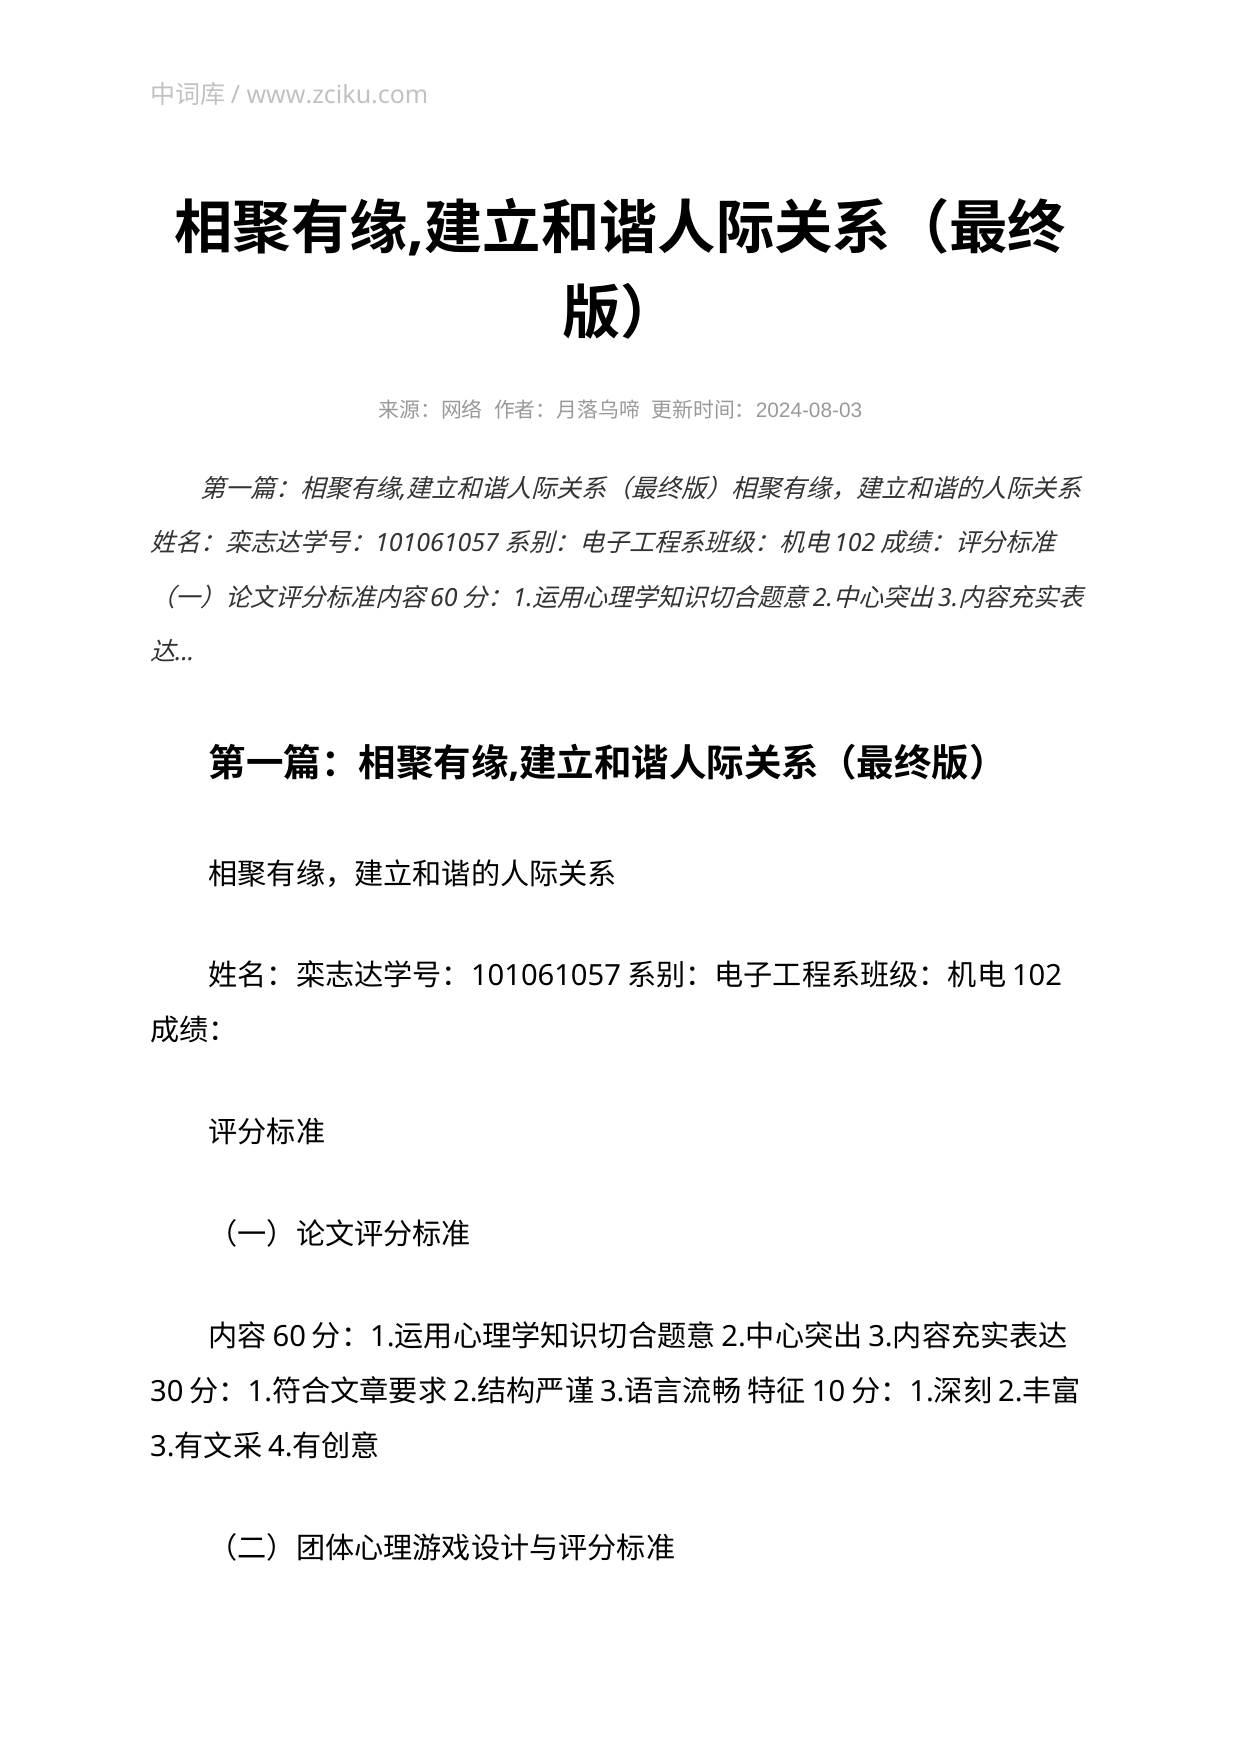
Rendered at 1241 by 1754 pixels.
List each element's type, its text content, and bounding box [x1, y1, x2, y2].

text 姓名：栾志达学号：101061057系别：电子工程系班级：机电102成绩： [150, 952, 1090, 1049]
text 内容60分：1.运用心理学知识切合题意2.中心突出3.内容充实表达30分：1.符合文章要求2.结构严谨3.语言流畅 特征10分：1.深刻2.丰富3.有文采4.有创意 [150, 1312, 1090, 1465]
text 相聚有缘，建立和谐的人际关系 [150, 850, 1090, 892]
subtitle 相聚有缘,建立和谐人际关系（最终版） [150, 181, 1090, 351]
text 评分标准 [150, 1109, 1090, 1151]
text （二）团体心理游戏设计与评分标准 [150, 1524, 1090, 1567]
text 第一篇：相聚有缘,建立和谐人际关系（最终版） [150, 733, 1090, 787]
text （一）论文评分标准 [150, 1211, 1090, 1253]
text 来源：网络 作者：月落乌啼 更新时间：2024-08-03 [150, 397, 1090, 421]
text 第一篇：相聚有缘,建立和谐人际关系（最终版）相聚有缘，建立和谐的人际关系姓名：栾志达学号：101061057系别：电子工程系班级：机电102成绩：评分标准（一）论文评分标准内容60分：1.运用心理学知识切合题意2.中心突出3.内容充实表达... [150, 468, 1090, 668]
